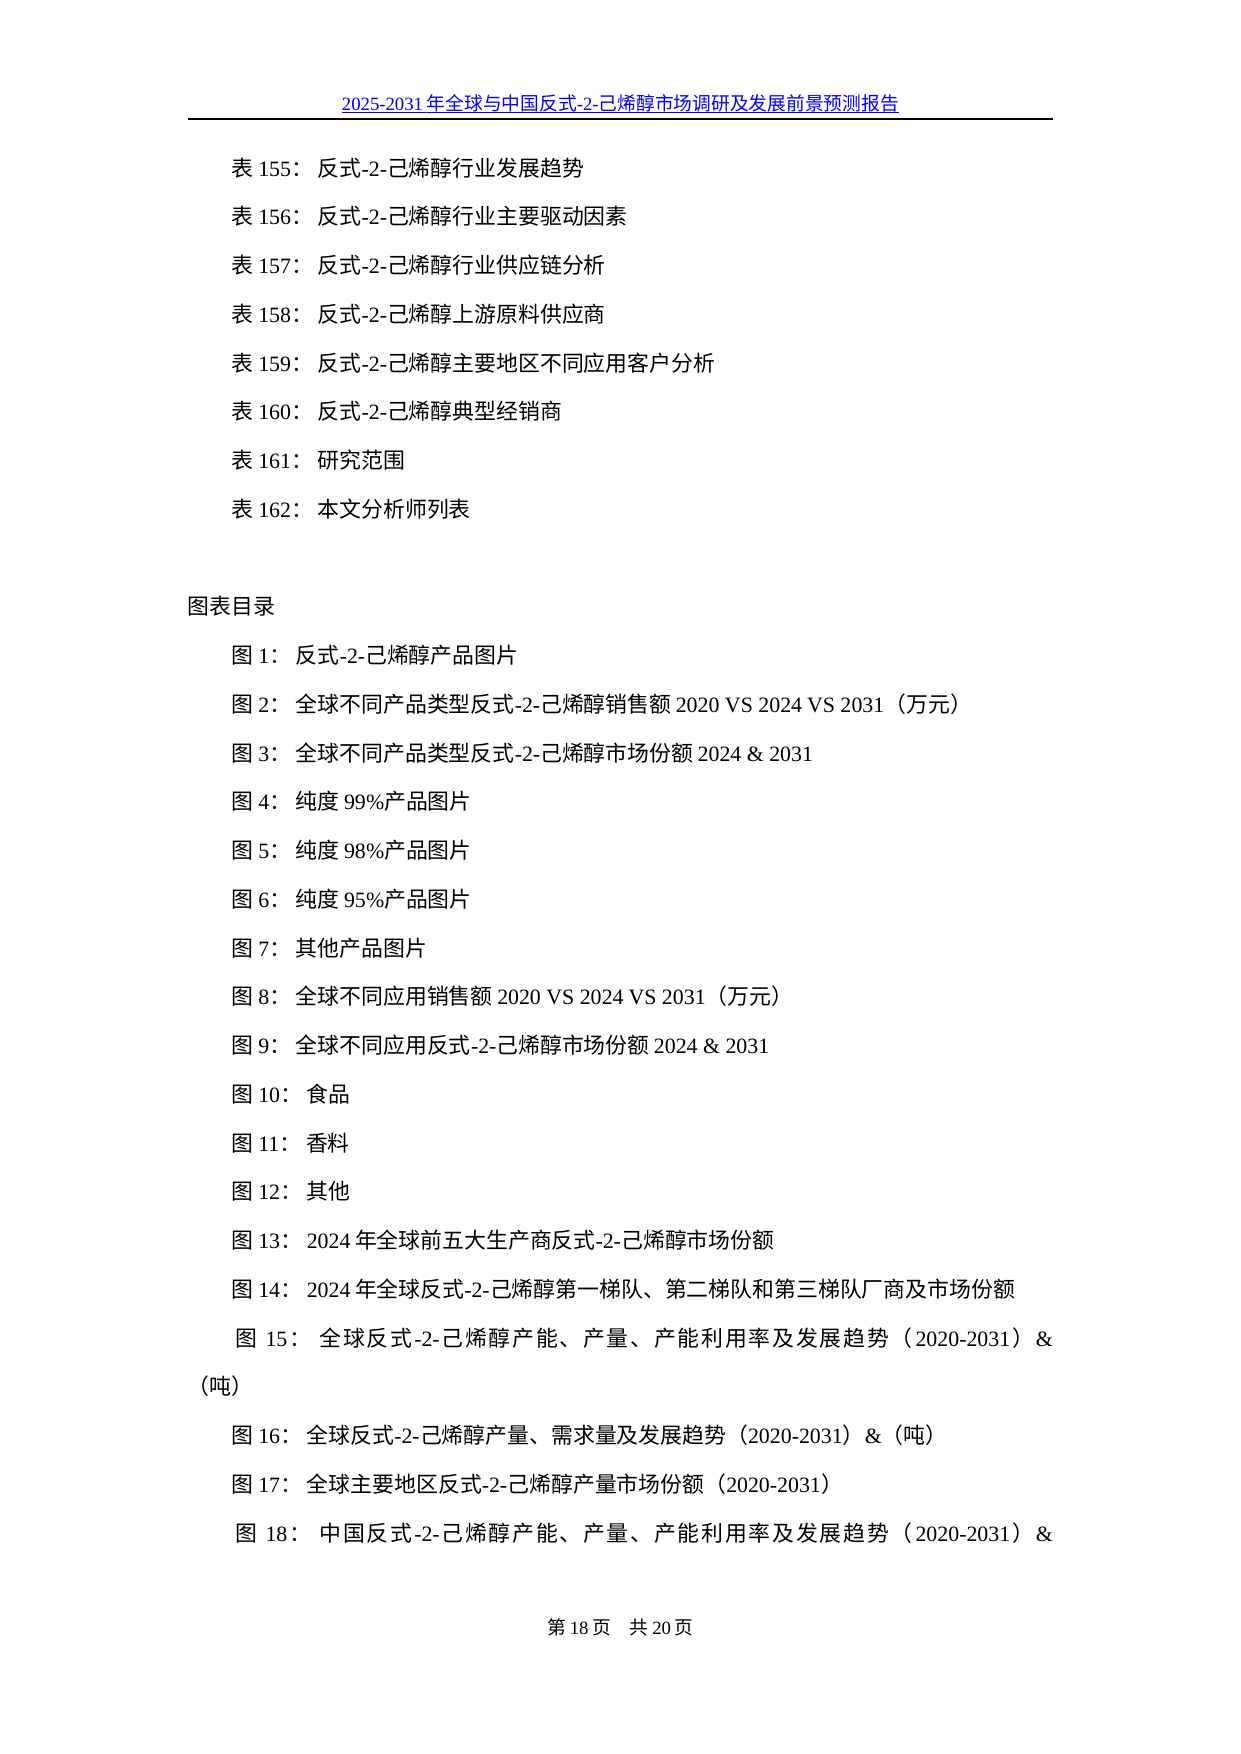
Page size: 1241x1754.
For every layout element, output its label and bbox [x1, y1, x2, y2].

text [187, 150, 1053, 1548]
